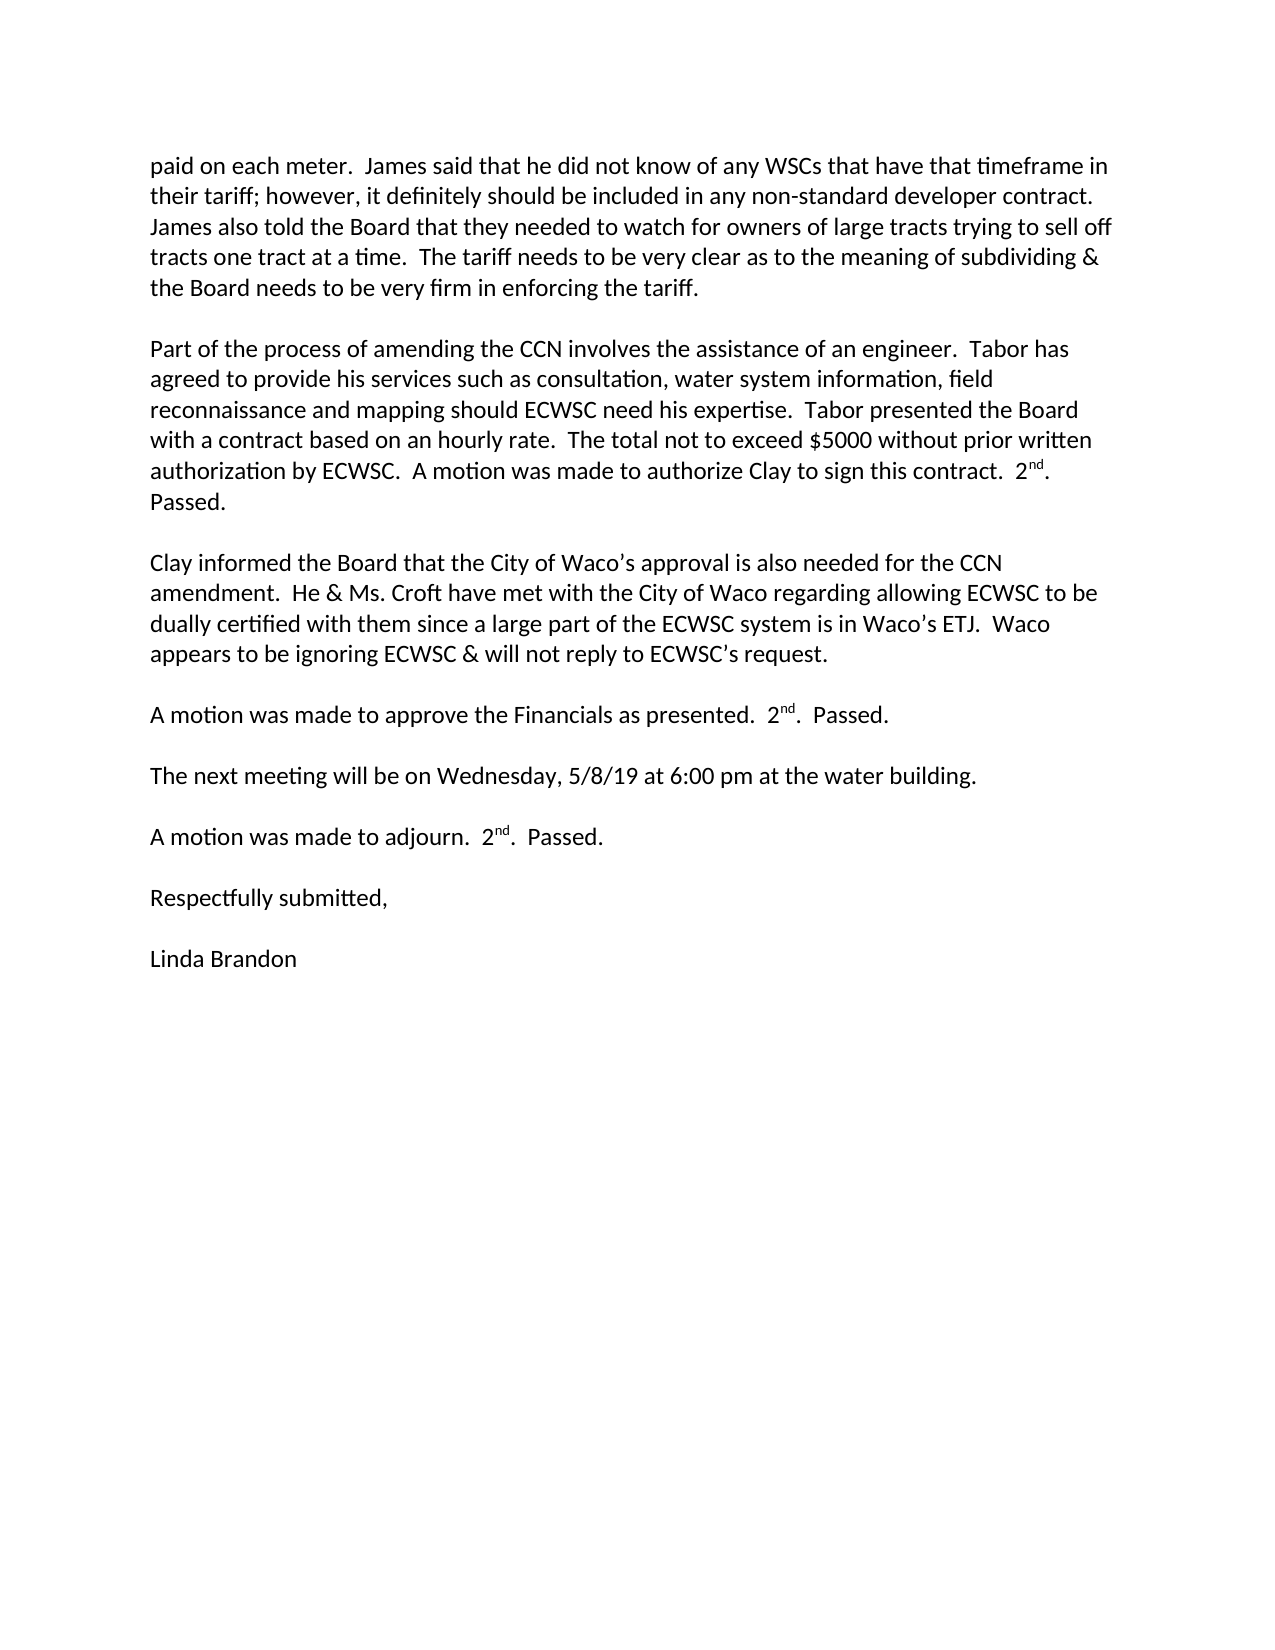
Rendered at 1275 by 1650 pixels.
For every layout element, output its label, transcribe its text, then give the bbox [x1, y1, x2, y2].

text Respectfully submitted, [150, 882, 1125, 913]
text A motion was made to approve the Financials as presented. 2nd. Passed. [150, 699, 1125, 730]
text Part of the process of amending the CCN involves the assistance of an engineer. Tabor has agreed to provide his services such as consultation, water system information, field reconnaissance and mapping should ECWSC need his expertise. Tabor presented the Board with a contract based on an hourly rate. The total not to exceed $5000 without prior written authorization by ECWSC. A motion was made to authorize Clay to sign this contract. 2nd. Passed. [150, 333, 1125, 516]
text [150, 150, 1125, 303]
text Linda Brandon [150, 943, 1125, 974]
text Clay informed the Board that the City of Waco’s approval is also needed for the CCN amendment. He & Ms. Croft have met with the City of Waco regarding allowing ECWSC to be dually certified with them since a large part of the ECWSC system is in Waco’s ETJ. Waco appears to be ignoring ECWSC & will not reply to ECWSC’s request. [150, 547, 1125, 669]
text The next meeting will be on Wednesday, 5/8/19 at 6:00 pm at the water building. [150, 760, 1125, 791]
text A motion was made to adjourn. 2nd. Passed. [150, 821, 1125, 852]
